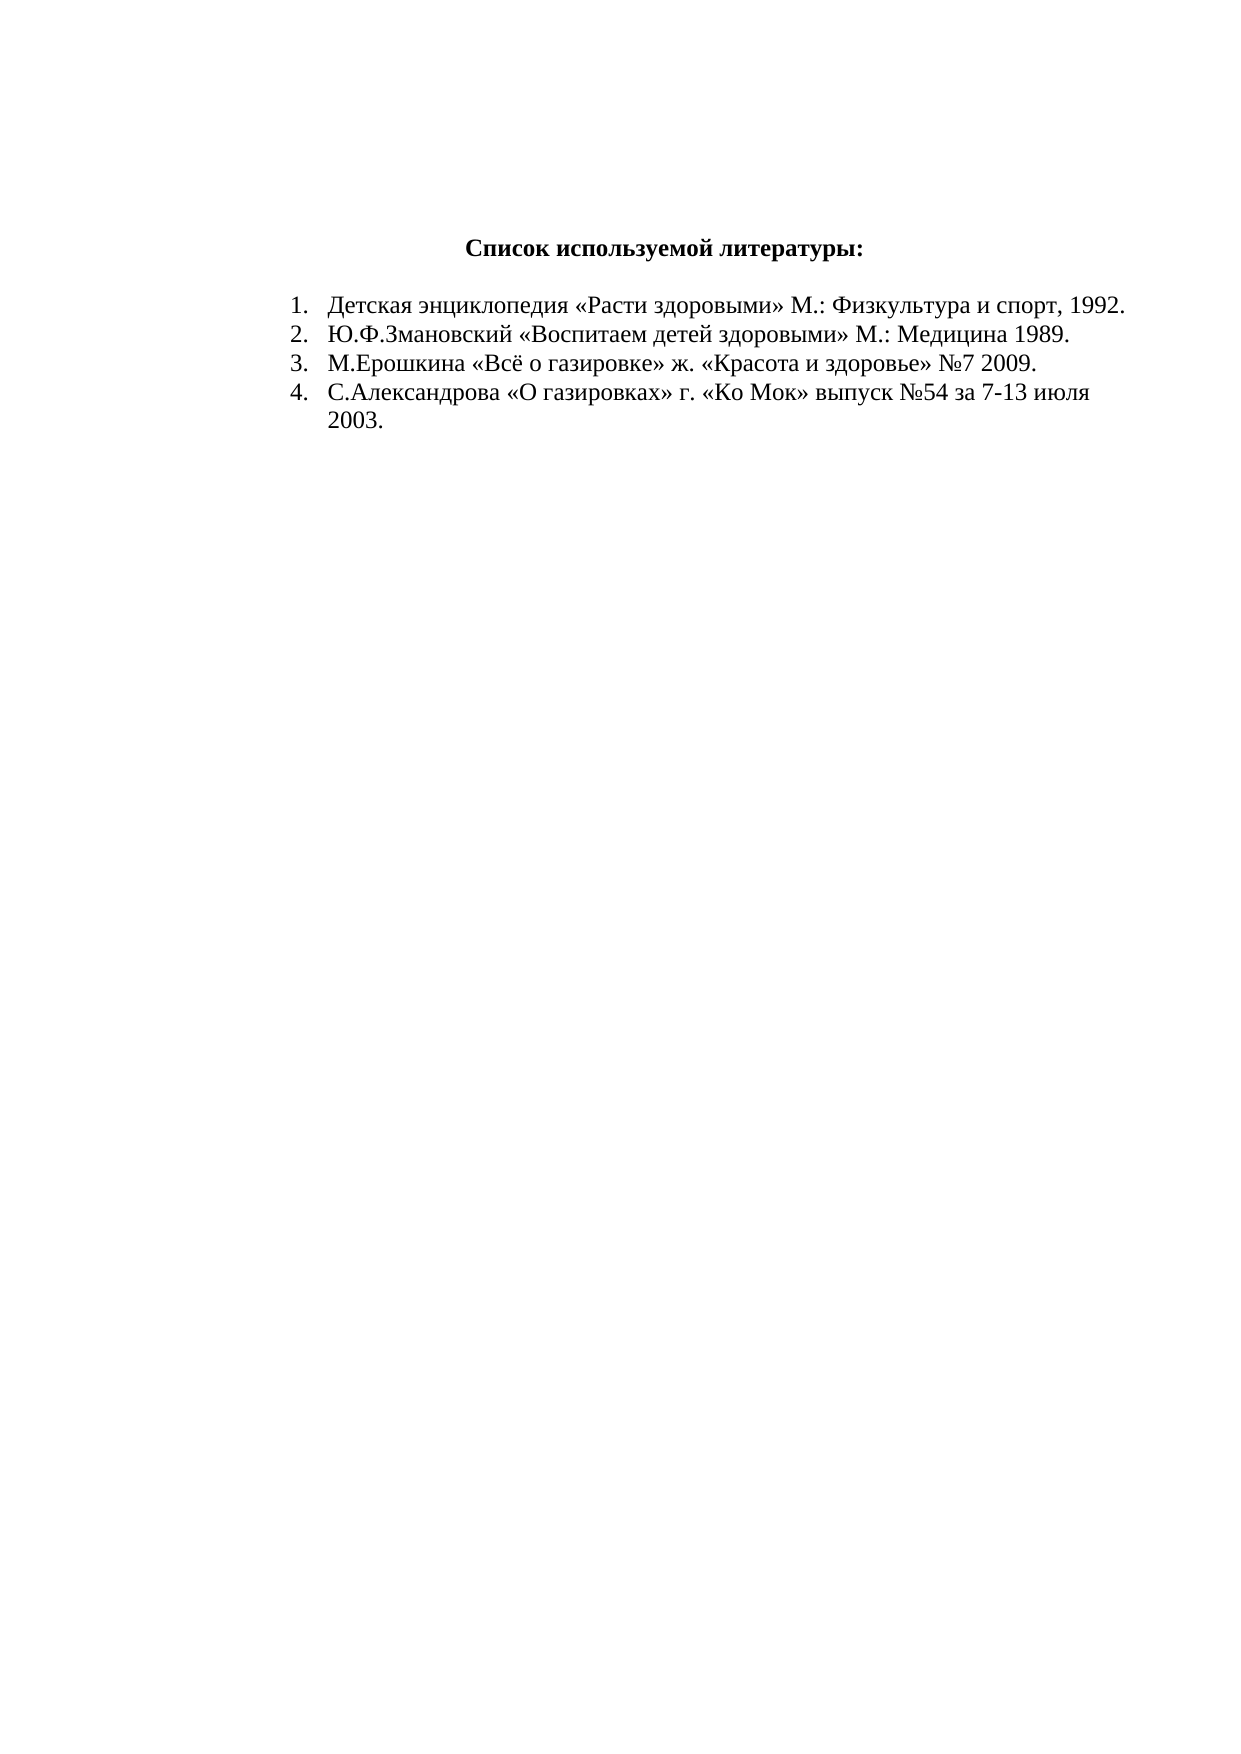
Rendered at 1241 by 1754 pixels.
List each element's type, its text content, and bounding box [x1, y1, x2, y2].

list С.Александрова «О газировках» г. «Ко Мок» выпуск №54 за 7-13 июля 2003. [290, 377, 1152, 434]
list Детская энциклопедия «Расти здоровыми» М.: Физкультура и спорт, 1992. [290, 291, 1152, 319]
list Ю.Ф.Змановский «Воспитаем детей здоровыми» М.: Медицина 1989. [290, 319, 1152, 348]
text Список используемой литературы: [177, 233, 1152, 262]
list М.Ерошкина «Всё о газировке» ж. «Красота и здоровье» №7 2009. [290, 348, 1152, 377]
